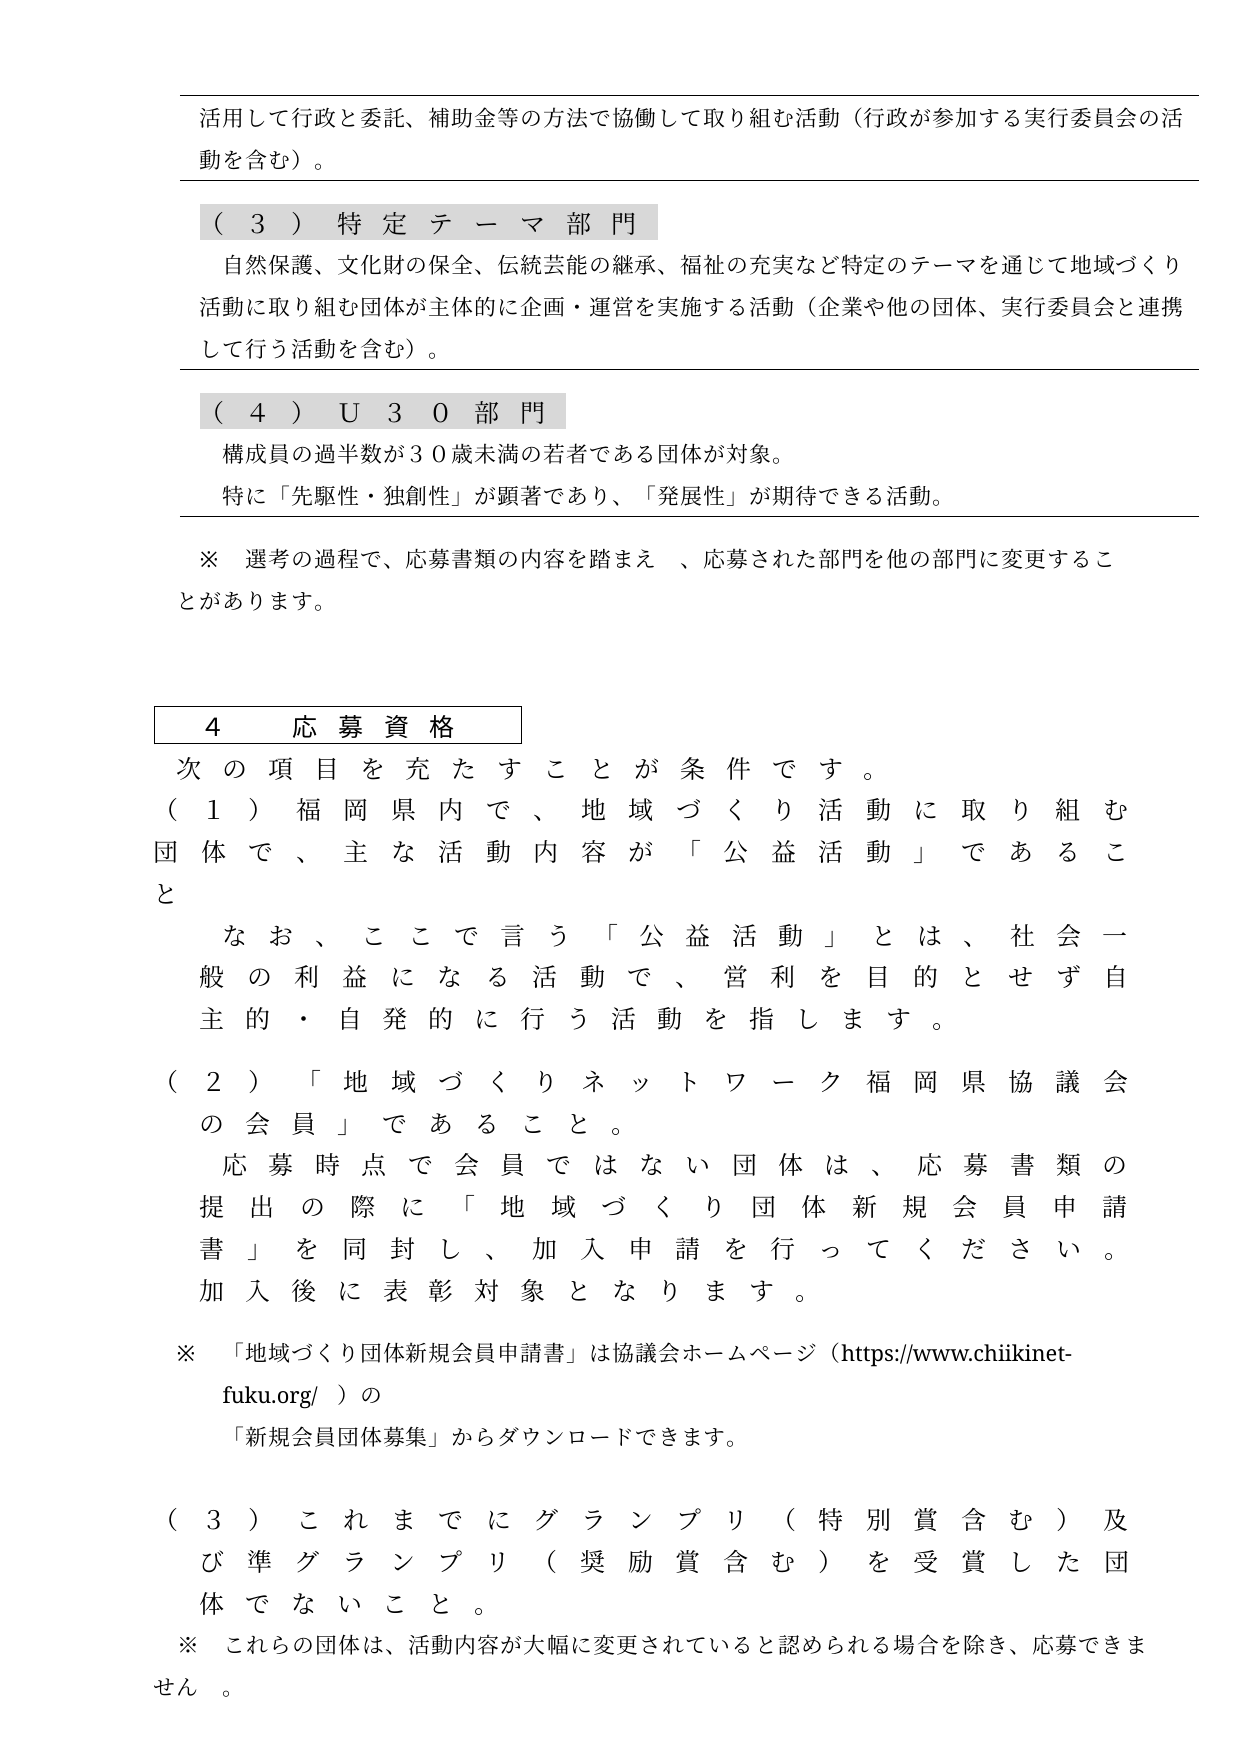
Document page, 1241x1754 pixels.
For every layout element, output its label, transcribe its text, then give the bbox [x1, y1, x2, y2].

text （１）福岡県内で、地域づくり活動に取り組む団体で、主な活動内容が「公益活動」であること [154, 788, 1151, 913]
text 「新規会員団体募集」からダウンロードできます。 [154, 1414, 1116, 1456]
text （２）「地域づくりネットワーク福岡県協議会の会員」であること。 [154, 1059, 1151, 1143]
text なお、ここで言う「公益活動」とは、社会一般の利益になる活動で、営利を目的とせず自主的・自発的に行う活動を指します。 [199, 913, 1151, 1039]
text ４ 応募資格 [154, 704, 1116, 746]
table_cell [180, 96, 1198, 179]
text 応募時点で会員ではない団体は、応募書類の提出の際に「地域づくり団体新規会員申請書」を同封し、加入申請を行ってください。加入後に表彰対象となります。 [199, 1143, 1151, 1310]
table_cell （３）特定テーマ部門 自然保護、文化財の保全、伝統芸能の継承、福祉の充実など特定のテーマを通じて地域づくり活動に取り組む団体が主体的に企画・運営を実施する活動（企業や他の団体、実行委員会と連携して行う活動を含む）。 [180, 181, 1198, 368]
text （３）これまでにグランプリ（特別賞含む）及び準グランプリ（奨励賞含む）を受賞した団体でないこと。 [154, 1498, 1151, 1623]
text ※ これらの団体は、活動内容が大幅に変更されていると認められる場合を除き、応募できません。 [154, 1623, 1151, 1707]
table_cell （４）Ｕ３０部門 構成員の過半数が３０歳未満の若者である団体が対象。 特に「先駆性・独創性」が顕著であり、「発展性」が期待できる活動。 [180, 370, 1198, 516]
text 次の項目を充たすことが条件です。 [154, 746, 1151, 788]
text ※ 選考の過程で、応募書類の内容を踏まえ、応募された部門を他の部門に変更することがあります。 [177, 537, 1116, 621]
text ※ 「地域づくり団体新規会員申請書」は協議会ホームページ（https://www.chiikinet-fuku.org/）の [177, 1331, 1116, 1414]
